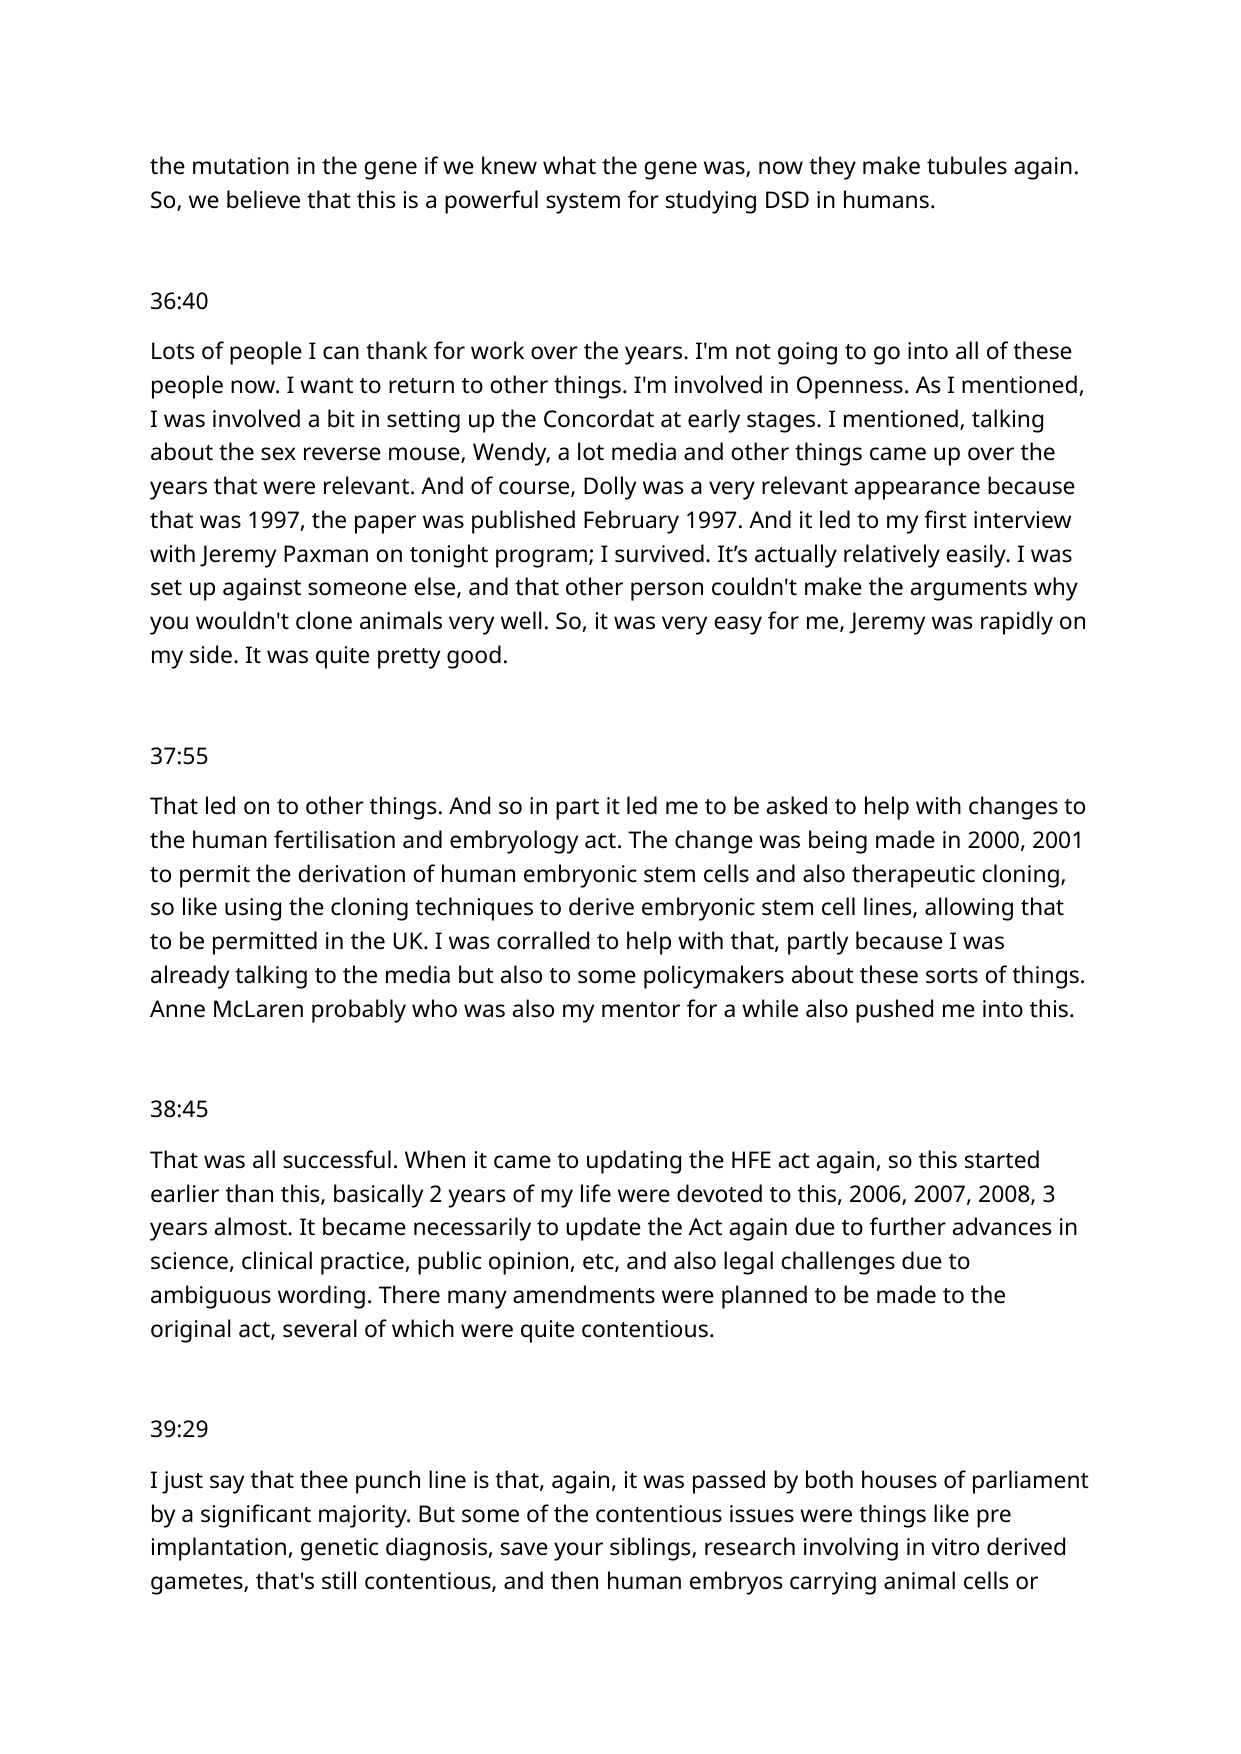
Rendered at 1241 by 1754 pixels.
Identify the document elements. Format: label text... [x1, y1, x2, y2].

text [150, 150, 1090, 215]
text 37:55 [150, 739, 1090, 771]
text 39:29 [150, 1413, 1090, 1444]
text Lots of people I can thank for work over the years. I'm not going to go into all of these people now. I want to return to other things. I'm involved in Openness. As I mentioned, I was involved a bit in setting up the Concordat at early stages. I mentioned, talking about the sex reverse mouse, Wendy, a lot media and other things came up over the years that were relevant. And of course, Dolly was a very relevant appearance because that was 1997, the paper was published February 1997. And it led to my first interview with Jeremy Paxman on tonight program; I survived. It’s actually relatively easily. I was set up against someone else, and that other person couldn't make the arguments why you wouldn't clone animals very well. So, it was very easy for me, Jeremy was rapidly on my side. It was quite pretty good. [150, 335, 1090, 670]
text 36:40 [150, 284, 1090, 316]
text That was all successful. When it came to updating the HFE act again, so this started earlier than this, basically 2 years of my life were devoted to this, 2006, 2007, 2008, 3 years almost. It became necessarily to update the Act again due to further advances in science, clinical practice, public opinion, etc, and also legal challenges due to ambiguous wording. There many amendments were planned to be made to the original act, several of which were quite contentious. [150, 1144, 1090, 1344]
text 38:45 [150, 1093, 1090, 1124]
text That led on to other things. And so in part it led me to be asked to help with changes to the human fertilisation and embryology act. The change was being made in 2000, 2001 to permit the derivation of human embryonic stem cells and also therapeutic cloning, so like using the cloning techniques to derive embryonic stem cell lines, allowing that to be permitted in the UK. I was corralled to help with that, partly because I was already talking to the media but also to some policymakers about these sorts of things. Anne McLaren probably who was also my mentor for a while also pushed me into this. [150, 790, 1090, 1024]
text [150, 1464, 1090, 1596]
